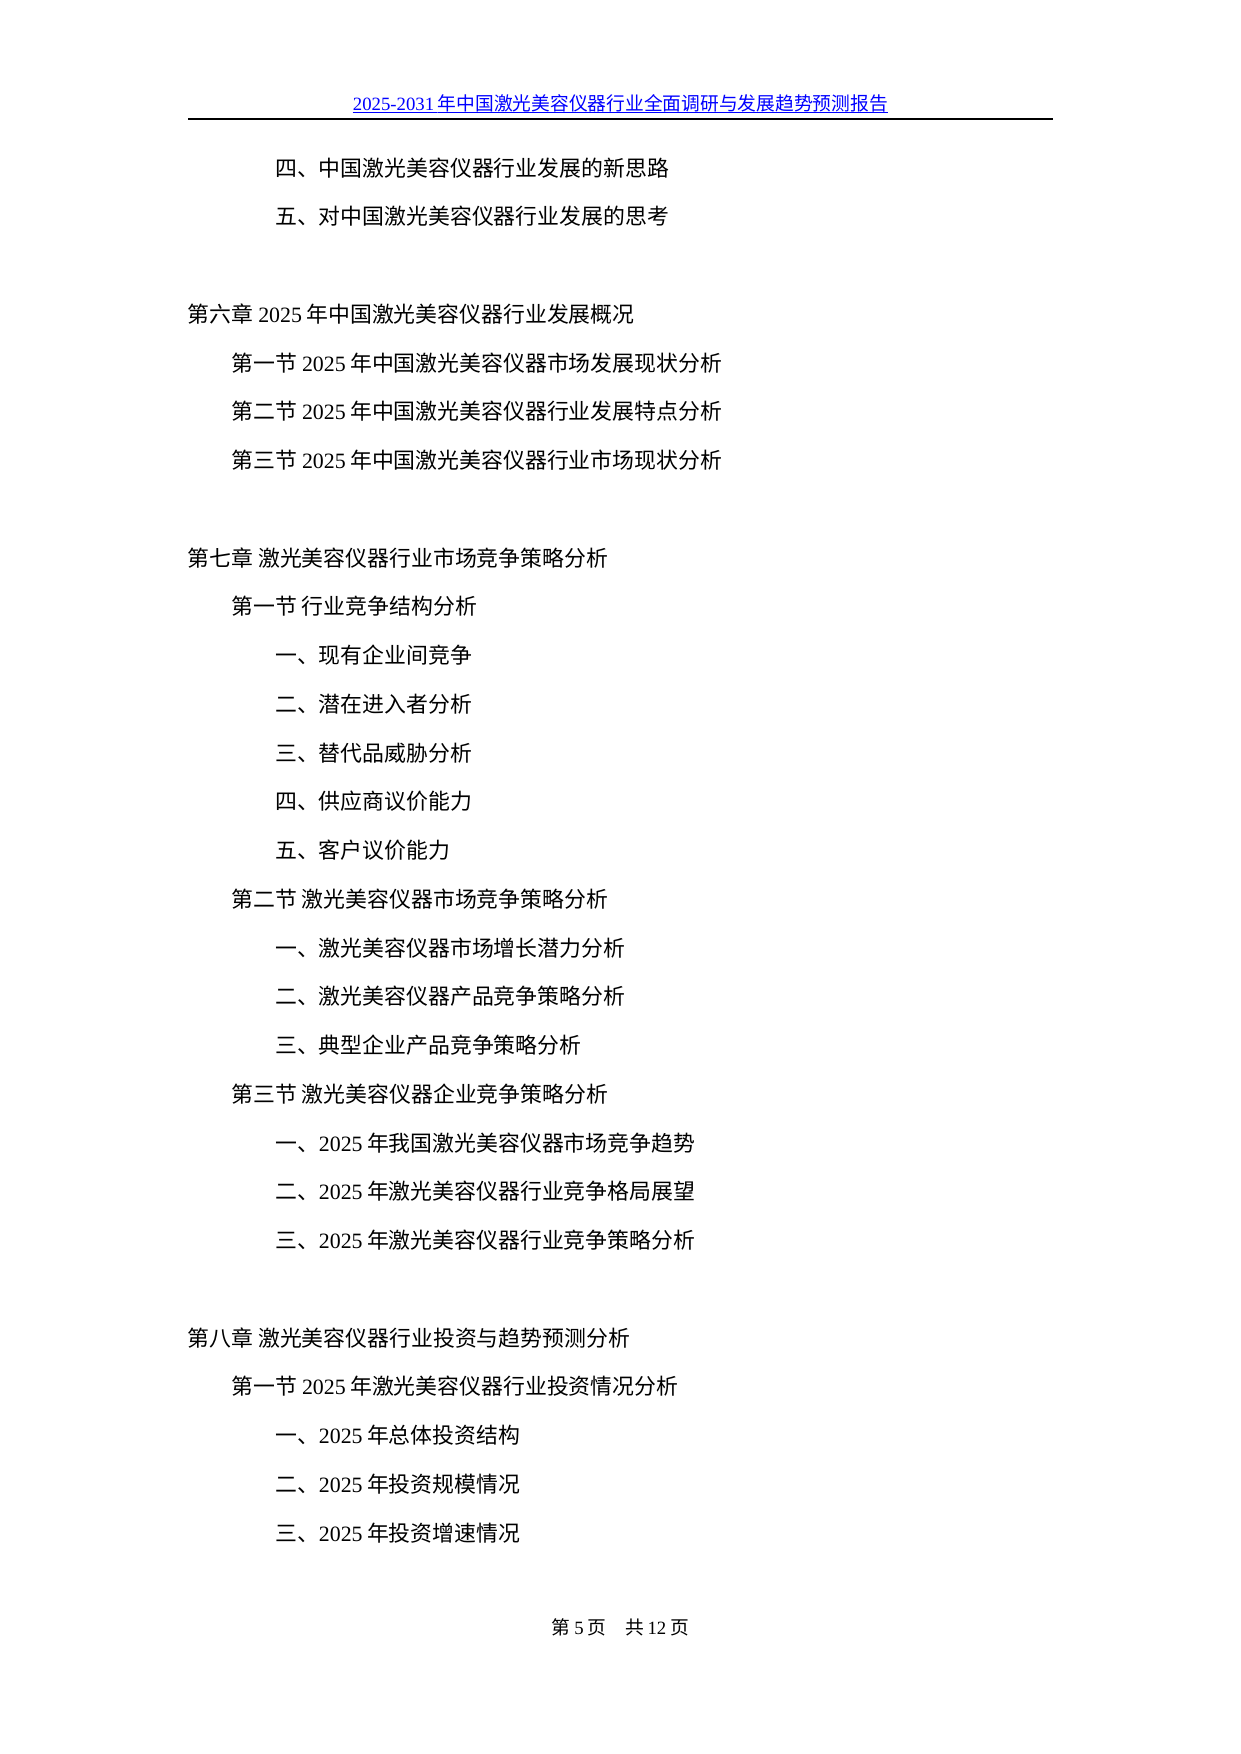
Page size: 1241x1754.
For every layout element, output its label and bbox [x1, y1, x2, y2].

text [187, 150, 1053, 1548]
